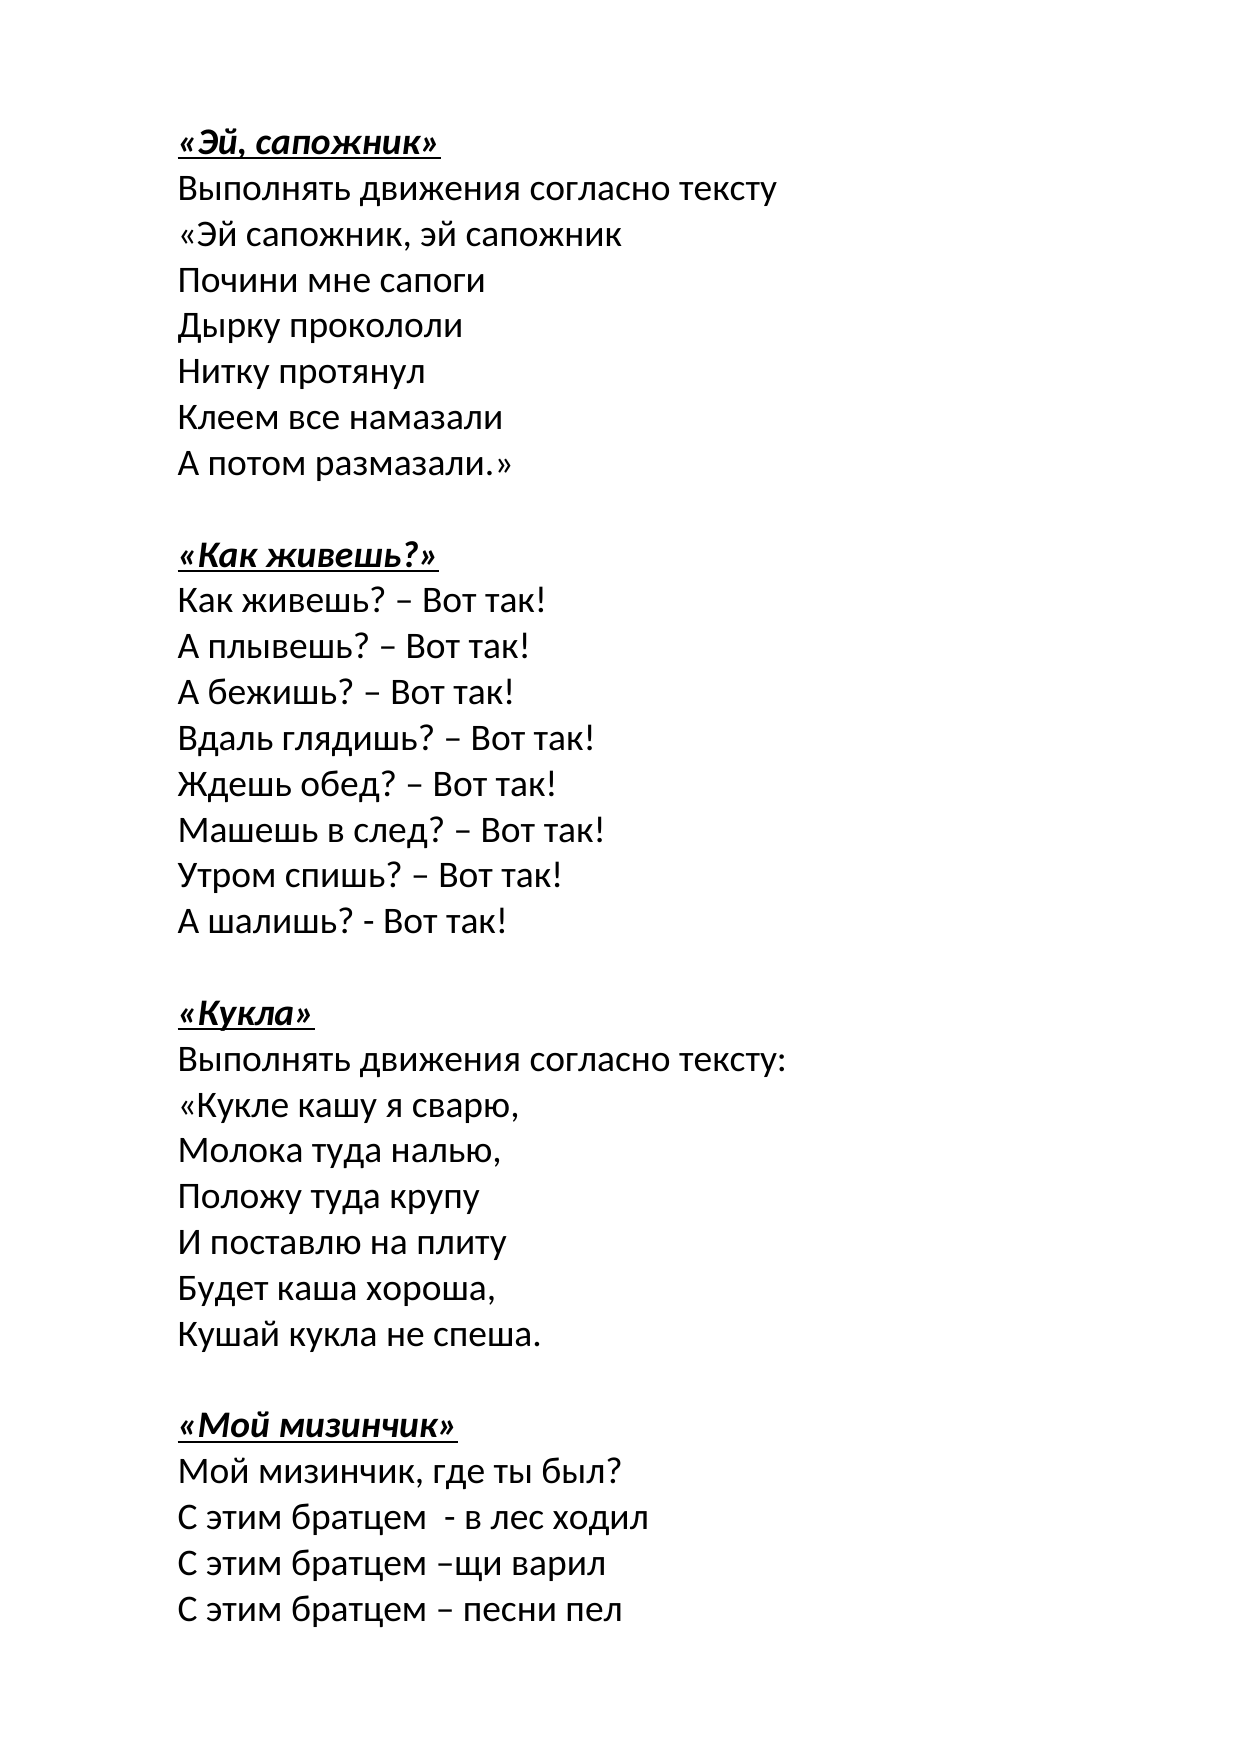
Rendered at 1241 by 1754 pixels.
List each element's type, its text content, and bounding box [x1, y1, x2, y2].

text Машешь в след? – Вот так! [177, 806, 1152, 851]
text С этим братцем – песни пел [177, 1585, 1152, 1631]
text Вдаль глядишь? – Вот так! [177, 714, 1152, 760]
text Клеем все намазали [177, 393, 1152, 439]
text Будет каша хороша, [177, 1264, 1152, 1310]
text И поставлю на плиту [177, 1218, 1152, 1264]
text Молока туда налью, [177, 1126, 1152, 1172]
text С этим братцем - в лес ходил [177, 1493, 1152, 1539]
text А бежишь? – Вот так! [177, 668, 1152, 714]
text Положу туда крупу [177, 1172, 1152, 1218]
text Почини мне сапоги [177, 256, 1152, 301]
text «Кукле кашу я сварю, [177, 1081, 1152, 1126]
text Дырку прокололи [177, 301, 1152, 347]
text А потом размазали.» [177, 439, 1152, 485]
text «Кукла» [177, 989, 1152, 1035]
text Мой мизинчик, где ты был? [177, 1447, 1152, 1493]
text «Эй, сапожник» [177, 118, 1152, 164]
text «Как живешь?» [177, 531, 1152, 576]
text А шалишь? - Вот так! [177, 897, 1152, 943]
text Выполнять движения согласно тексту: [177, 1035, 1152, 1081]
text «Эй сапожник, эй сапожник [177, 210, 1152, 256]
text Ждешь обед? – Вот так! [177, 760, 1152, 806]
text Нитку протянул [177, 347, 1152, 393]
text Утром спишь? – Вот так! [177, 851, 1152, 897]
text А плывешь? – Вот так! [177, 622, 1152, 668]
text «Мой мизинчик» [177, 1401, 1152, 1447]
text Кушай кукла не спеша. [177, 1310, 1152, 1356]
text Выполнять движения согласно тексту [177, 164, 1152, 210]
text Как живешь? – Вот так! [177, 576, 1152, 622]
text С этим братцем –щи варил [177, 1539, 1152, 1585]
